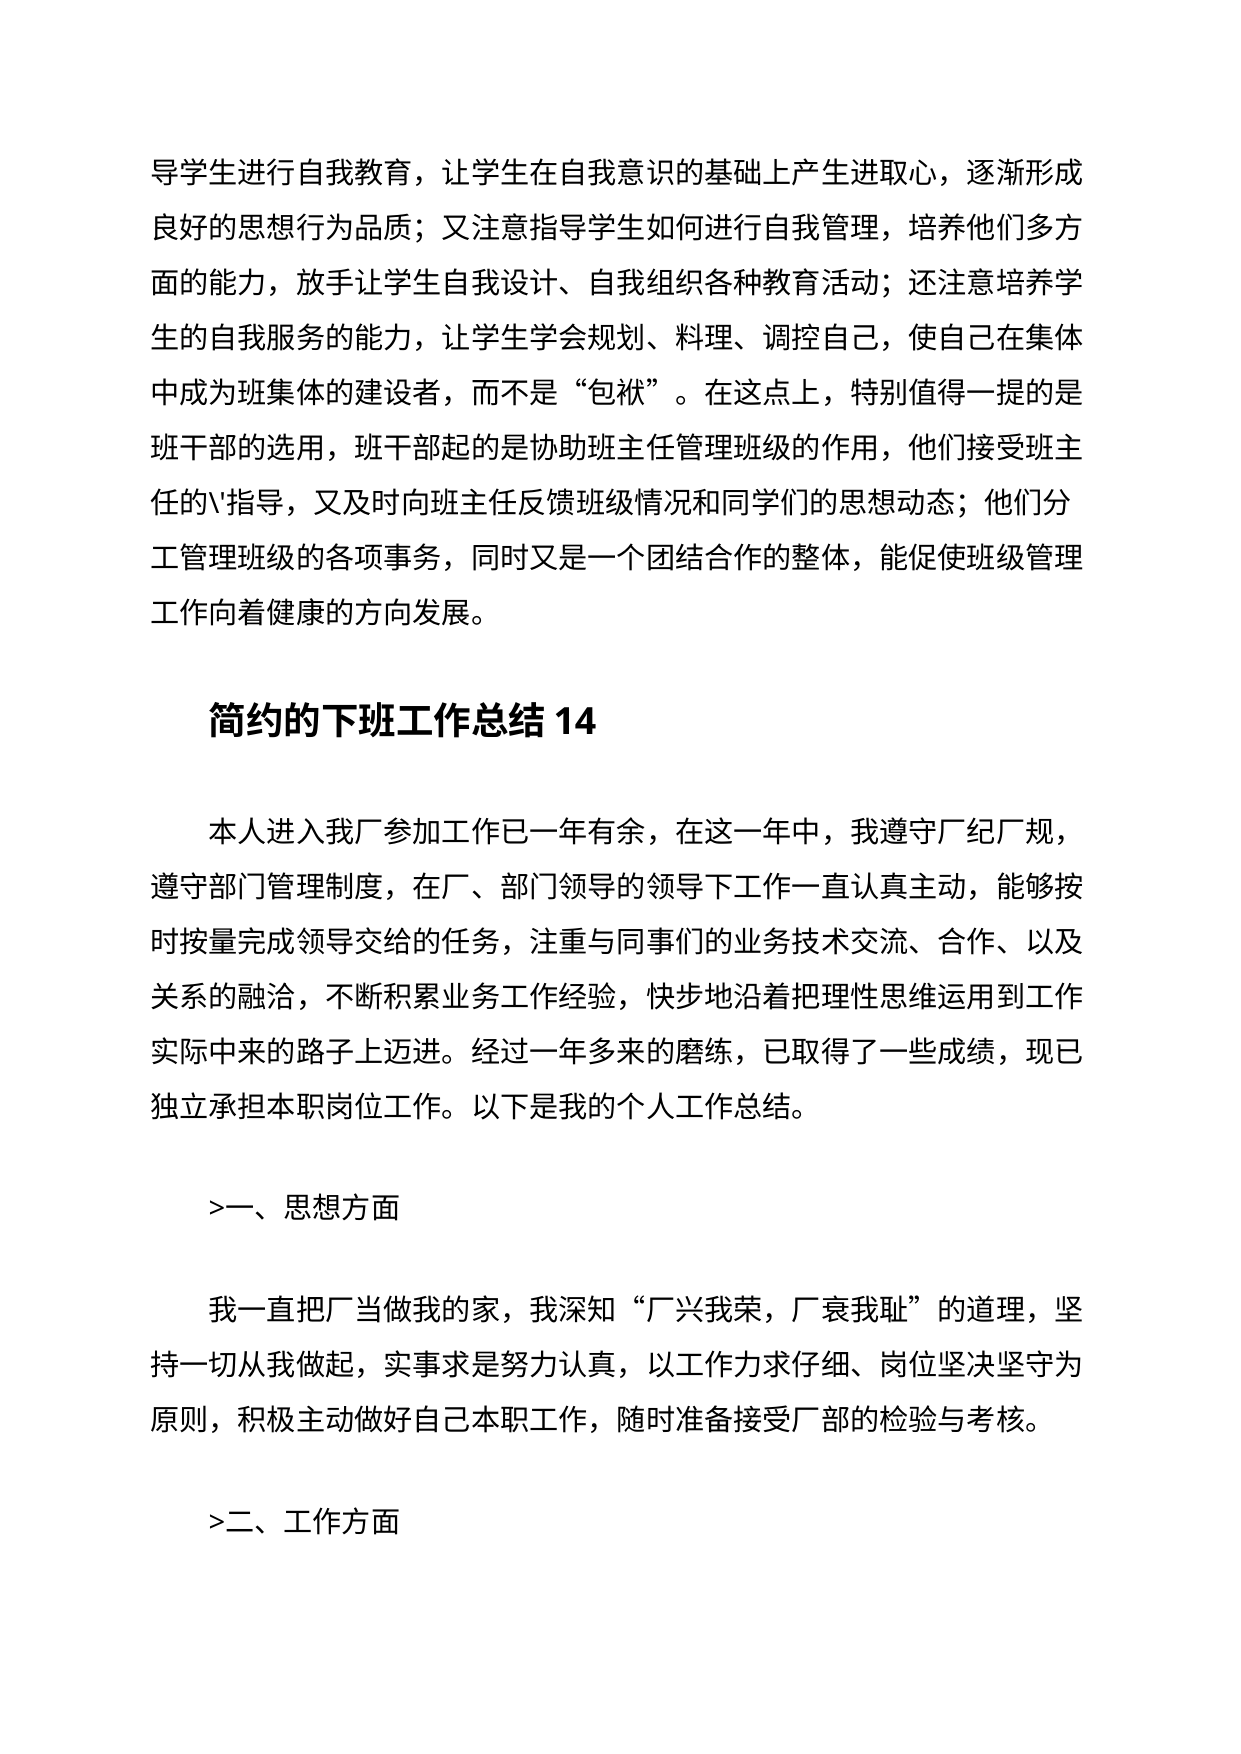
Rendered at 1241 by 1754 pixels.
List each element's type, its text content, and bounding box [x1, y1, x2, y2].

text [150, 150, 1090, 632]
text >一、思想方面 [150, 1185, 1090, 1227]
text 我一直把厂当做我的家，我深知“厂兴我荣，厂衰我耻”的道理，坚持一切从我做起，实事求是努力认真，以工作力求仔细、岗位坚决坚守为原则，积极主动做好自己本职工作，随时准备接受厂部的检验与考核。 [150, 1287, 1090, 1439]
text 简约的下班工作总结14 [150, 691, 1090, 746]
text 本人进入我厂参加工作已一年有余，在这一年中，我遵守厂纪厂规，遵守部门管理制度，在厂、部门领导的领导下工作一直认真主动，能够按时按量完成领导交给的任务，注重与同事们的业务技术交流、合作、以及关系的融洽，不断积累业务工作经验，快步地沿着把理性思维运用到工作实际中来的路子上迈进。经过一年多来的磨练，已取得了一些成绩，现已独立承担本职岗位工作。以下是我的个人工作总结。 [150, 809, 1090, 1125]
text >二、工作方面 [150, 1498, 1090, 1541]
